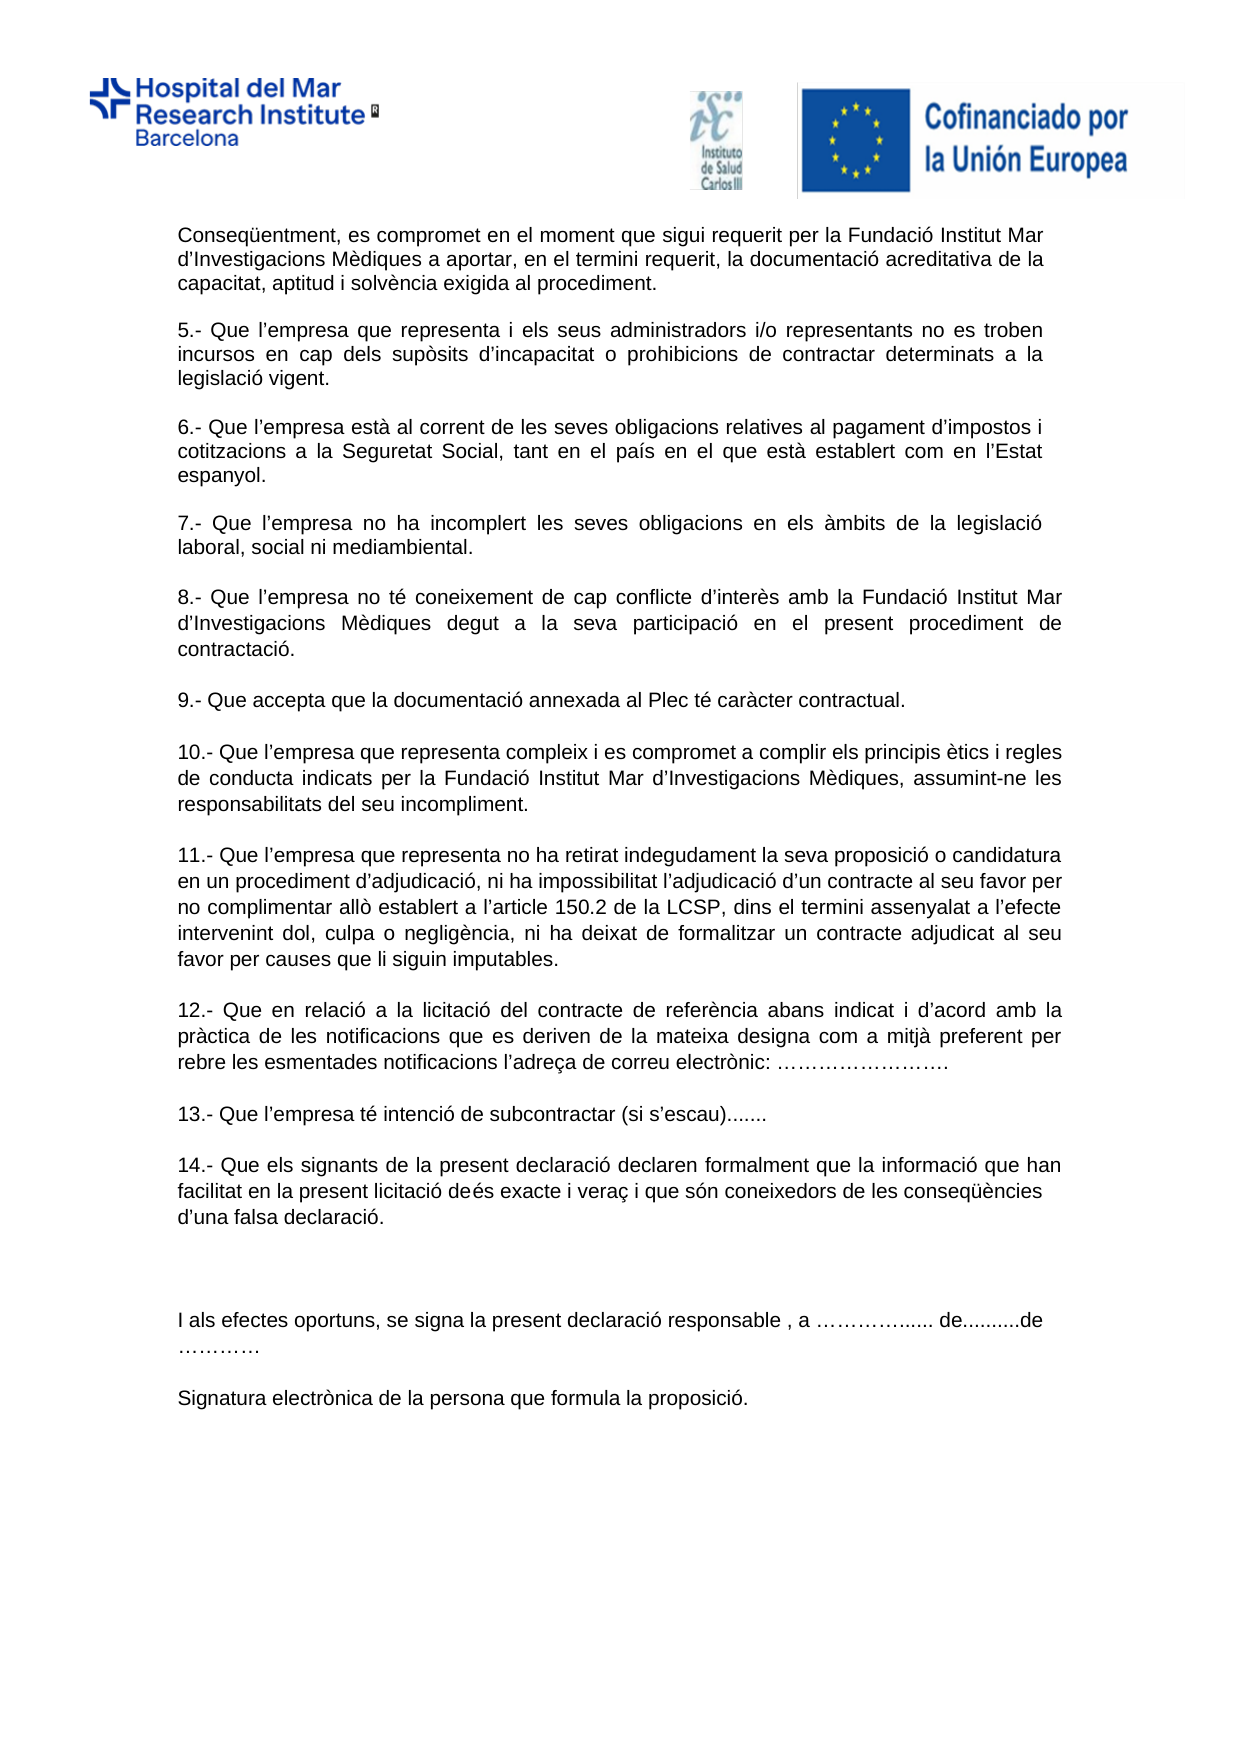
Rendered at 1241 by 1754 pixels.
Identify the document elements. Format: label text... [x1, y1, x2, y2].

text 10.- Que l’empresa que representa compleix i es compromet a complir els principis ètics i regles de conducta indicats per la Fundació Institut Mar d’Investigacions Mèdiques, assumint-ne les responsabilitats del seu incompliment. [177, 740, 1063, 815]
text 9.- Que accepta que la documentació annexada al Plec té caràcter contractual. [177, 688, 1063, 712]
text 6.- Que l’empresa està al corrent de les seves obligacions relatives al pagament d’impostos i cotitzacions a la Seguretat Social, tant en el país en el que està establert com en l’Estat espanyol. [177, 415, 1044, 487]
text ………… [177, 1334, 1063, 1358]
text d’una falsa declaració. [177, 1205, 1063, 1229]
text 14.- Que els signants de la present declaració declaren formalment que la informació que han facilitat en la present licitació de és exacte i veraç i que són coneixedors de les conseqüències [177, 1153, 1063, 1203]
text 12.- Que en relació a la licitació del contracte de referència abans indicat i d’acord amb la pràctica de les notificacions que es deriven de la mateixa designa com a mitjà preferent per rebre les esmentades notificacions l’adreça de correu electrònic: ……………………. [177, 998, 1063, 1074]
text 11.- Que l’empresa que representa no ha retirat indegudament la seva proposició o candidatura en un procediment d’adjudicació, ni ha impossibilitat l’adjudicació d’un contracte al seu favor per no complimentar allò establert a l’article 150.2 de la LCSP, dins el termini assenyalat a l’efecte intervenint dol, culpa o negligència, ni ha deixat de formalitzar un contracte adjudicat al seu favor per causes que li siguin imputables. [177, 843, 1063, 970]
text Conseqüentment, es compromet en el moment que sigui requerit per la Fundació Institut Mar d’Investigacions Mèdiques a aportar, en el termini requerit, la documentació acreditativa de la capacitat, aptitud i solvència exigida al procediment. [177, 222, 1045, 294]
text 13.- Que l’empresa té intenció de subcontractar (si s’escau)....... [177, 1101, 1063, 1125]
text I als efectes oportuns, se signa la present declaració responsable , a …………...... de..........de [177, 1308, 1063, 1332]
picture [89, 78, 379, 146]
text 8.- Que l’empresa no té coneixement de cap conflicte d’interès amb la Fundació Institut Mar d’Investigacions Mèdiques degut a la seva participació en el present procediment de contractació. [177, 585, 1063, 660]
text 5.- Que l’empresa que representa i els seus administradors i/o representants no es troben incursos en cap dels supòsits d’incapacitat o prohibicions de contractar determinats a la legislació vigent. [177, 318, 1044, 390]
text Signatura electrònica de la persona que formula la proposició. [177, 1386, 1063, 1409]
picture [689, 81, 1186, 199]
text 7.- Que l’empresa no ha incomplert les seves obligacions en els àmbits de la legislació laboral, social ni mediambiental. [177, 511, 1044, 559]
